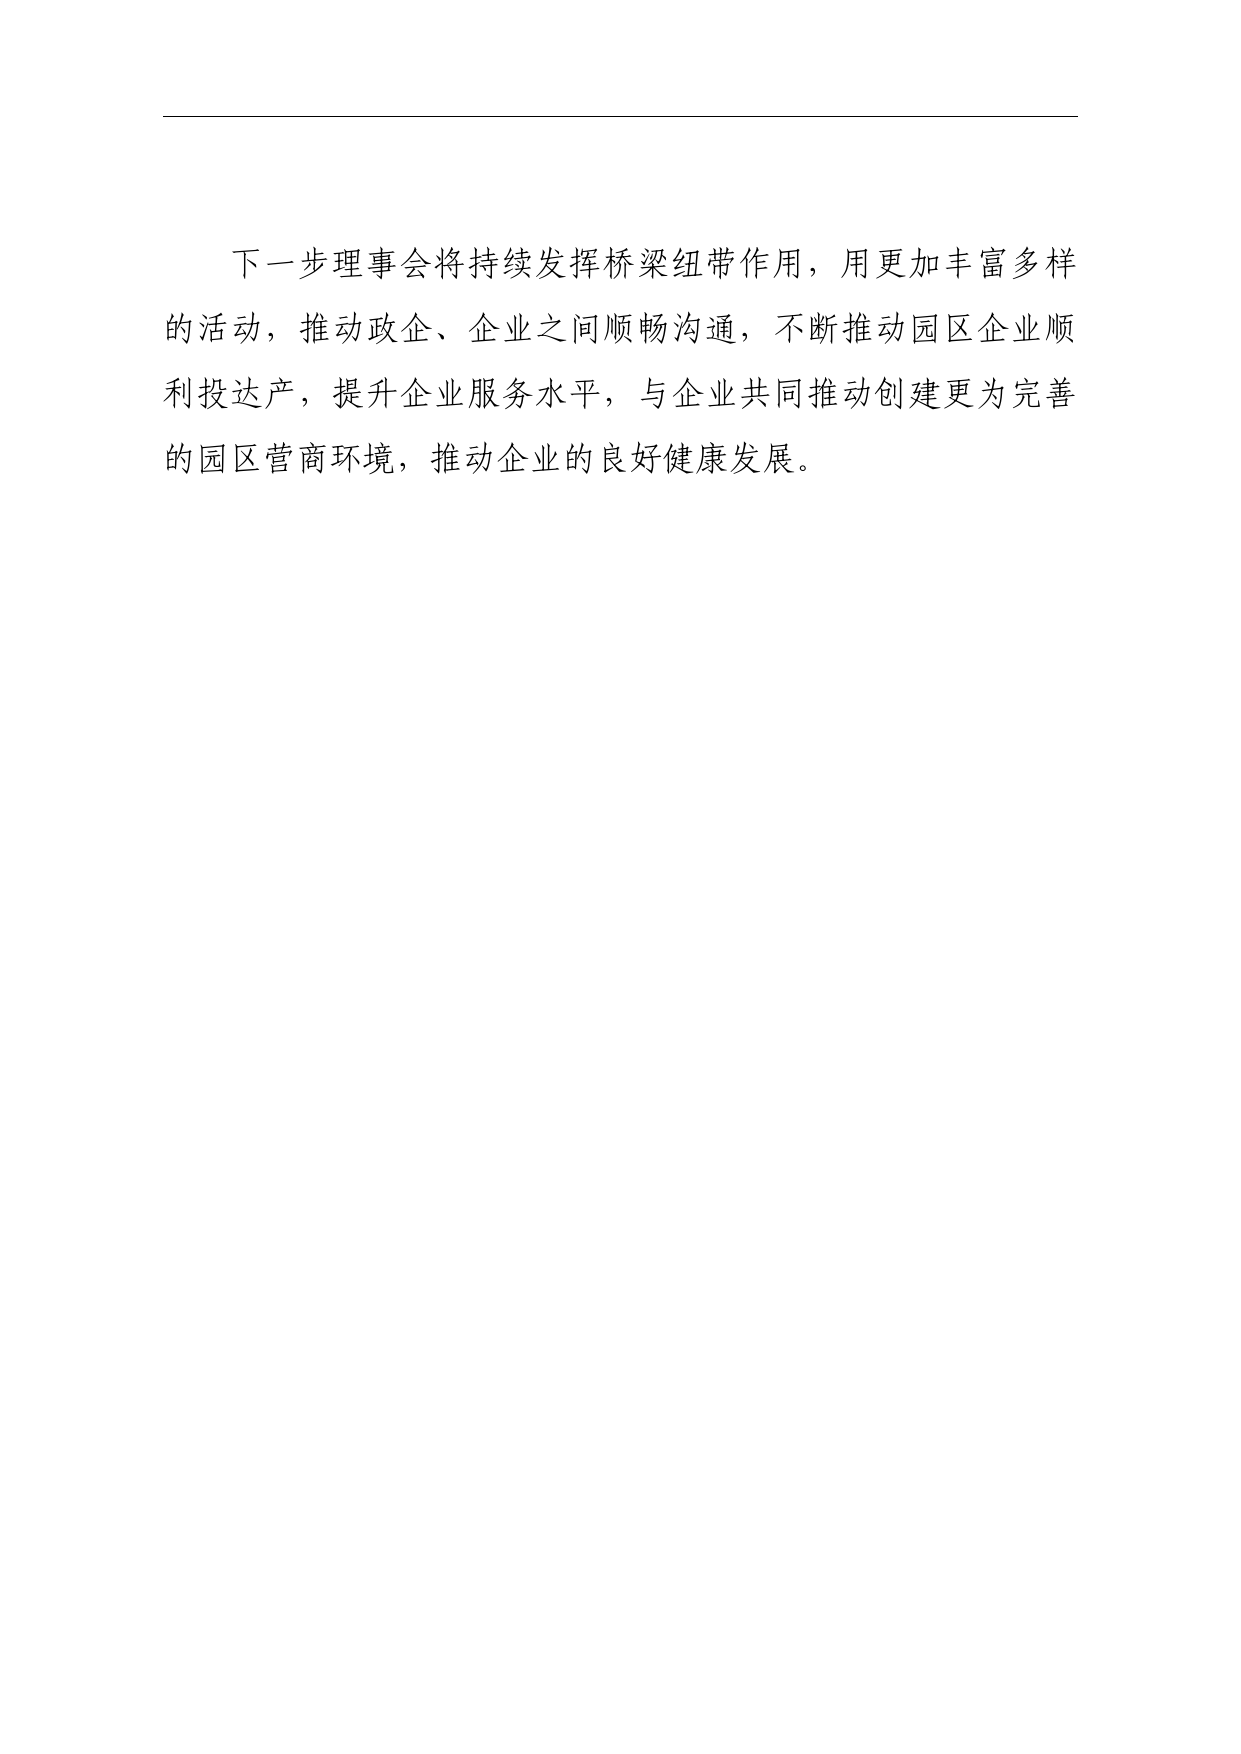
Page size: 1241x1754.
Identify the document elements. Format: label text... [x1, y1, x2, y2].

text 下一步理事会将持续发挥桥梁纽带作用，用更加丰富多样的活动，推动政企、企业之间顺畅沟通，不断推动园区企业顺利投达产，提升企业服务水平，与企业共同推动创建更为完善的园区营商环境，推动企业的良好健康发展。 [162, 228, 1078, 488]
